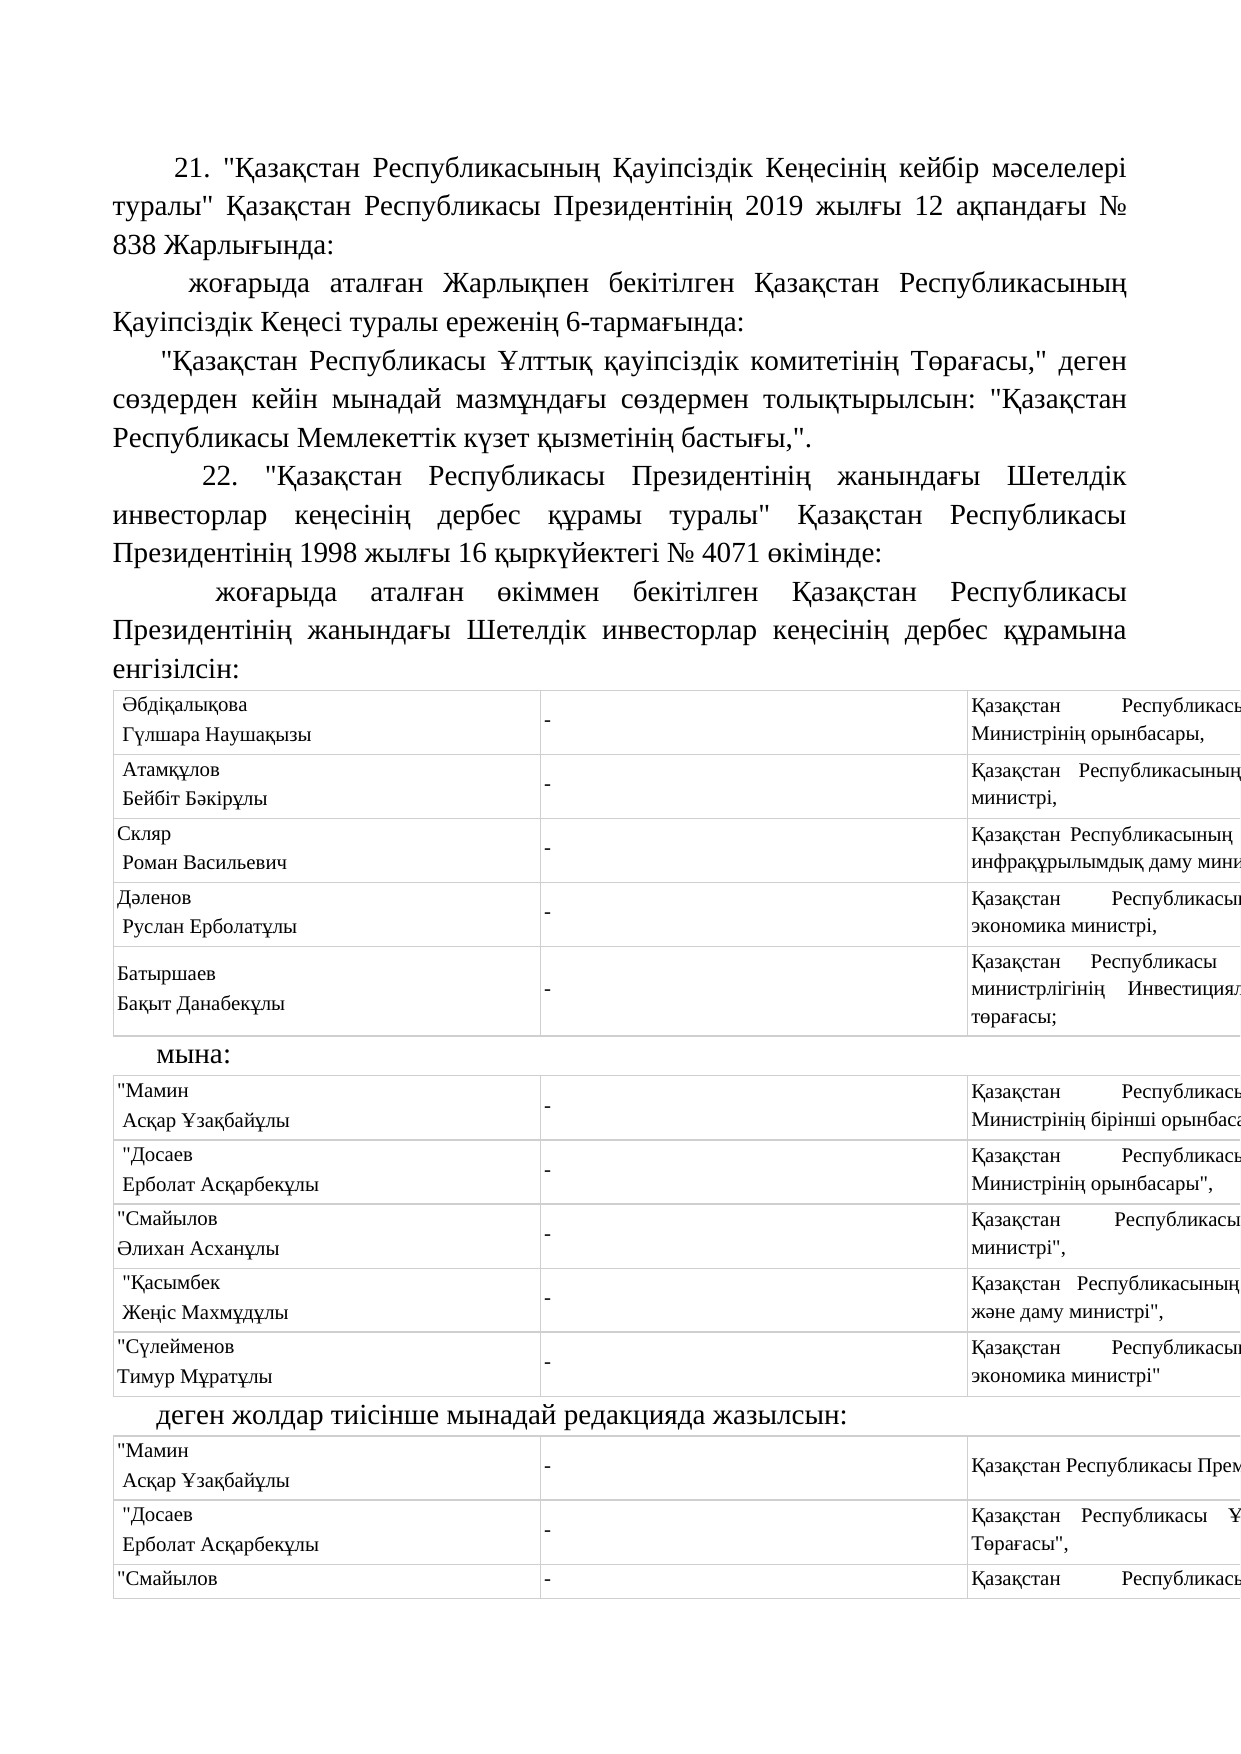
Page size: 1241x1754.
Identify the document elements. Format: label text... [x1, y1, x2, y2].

table_cell - [541, 1141, 967, 1203]
table_cell Қазақстан Республикасының Қаржы министрі", [968, 1205, 1240, 1267]
table_header Қазақстан Республикасы Премьер-Министрінің орынбасары, [968, 691, 1240, 754]
table_header "Мамин Асқар Ұзақбайұлы [114, 1076, 540, 1139]
table_header Қазақстан Республикасы Премьер-Министрінің бірінші орынбасары", [968, 1076, 1240, 1139]
table_cell Қазақстан Республикасының Ұлттық экономика министрі, [968, 883, 1240, 946]
table_cell Қазақстан Республикасы Премьер-Министрінің орынбасары", [968, 1141, 1240, 1203]
table_header Әбдіқалықова Гүлшара Наушақызы [114, 691, 540, 754]
table_cell - [541, 1501, 967, 1563]
table_cell - [541, 1269, 967, 1331]
table_cell - [541, 1565, 967, 1598]
text 21. "Қазақстан Республикасының Қауіпсіздік Кеңесінің кейбір мәселелері туралы" Қазақстан Республикасы Президентінің 2019 жылғы 12 ақпандағы № 838 Жарлығында: [112, 150, 1128, 261]
table_cell "Қасымбек Жеңіс Махмұдұлы [114, 1269, 540, 1331]
table_cell "Сүлейменов Тимур Мұратұлы [114, 1333, 540, 1396]
table_cell - [541, 947, 967, 1035]
table_cell Қазақстан Республикасының Ұлттық экономика министрі" [968, 1333, 1240, 1396]
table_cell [968, 1565, 1240, 1598]
table_cell Қазақстан Республикасы Сыртқы істер министрлігінің Инвестициялар комитетінің төрағасы; [968, 947, 1240, 1035]
table_header - [541, 691, 967, 754]
table_cell - [541, 1333, 967, 1396]
table_cell Қазақстан Республикасының Сыртқы істер министрі, [968, 755, 1240, 818]
table_cell Скляр Роман Васильевич [114, 819, 540, 882]
table_header - [541, 1076, 967, 1139]
text 22. "Қазақстан Республикасы Президентінің жанындағы Шетелдік инвесторлар кеңесінің дербес құрамы туралы" Қазақстан Республикасы Президентінің 1998 жылғы 16 қыркүйектегі № 4071 өкімінде: [112, 458, 1128, 569]
text "Қазақстан Республикасы Ұлттық қауіпсіздік комитетінің Төрағасы," деген сөздерден кейін мынадай мазмұндағы сөздермен толықтырылсын: "Қазақстан Республикасы Мемлекеттік күзет қызметінің бастығы,". [112, 343, 1128, 453]
table_cell Дəленов Руслан Ерболатұлы [114, 883, 540, 946]
table_cell Қазақстан Республикасы Ұлттық Банкінің Төрағасы", [968, 1501, 1240, 1563]
text жоғарыда аталған өкіммен бекітілген Қазақстан Республикасы Президентінің жанындағы Шетелдік инвесторлар кеңесінің дербес құрамына енгізілсін: [112, 574, 1128, 684]
table_cell - [541, 1205, 967, 1267]
table_cell "Досаев Ерболат Асқарбекұлы [114, 1501, 540, 1563]
table_cell - [541, 883, 967, 946]
table_cell - [541, 819, 967, 882]
table_cell Қазақстан Республикасының Индустрия жəне инфрақұрылымдық даму министрі, [968, 819, 1240, 882]
text мына: [112, 1037, 1128, 1070]
table_header - [541, 1437, 967, 1499]
text жоғарыда аталған Жарлықпен бекітілген Қазақстан Республикасының Қауіпсіздік Кеңесі туралы ереженің 6-тармағында: [112, 266, 1128, 338]
table_cell Атамқұлов Бейбіт Бəкірұлы [114, 755, 540, 818]
table_cell - [541, 755, 967, 818]
text деген жолдар тиісінше мынадай редакцияда жазылсын: [112, 1397, 1128, 1430]
table_cell Батыршаев Бақыт Данабекұлы [114, 947, 540, 1035]
table_cell "Досаев Ерболат Асқарбекұлы [114, 1141, 540, 1203]
table_cell Қазақстан Республикасының Инвестициялар және даму министрі", [968, 1269, 1240, 1331]
table_header "Мамин Асқар Ұзақбайұлы [114, 1437, 540, 1499]
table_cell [114, 1565, 540, 1598]
table_cell "Смайылов Әлихан Асханұлы [114, 1205, 540, 1267]
table_header Қазақстан Республикасы Премьер-Министрі", [968, 1437, 1240, 1499]
